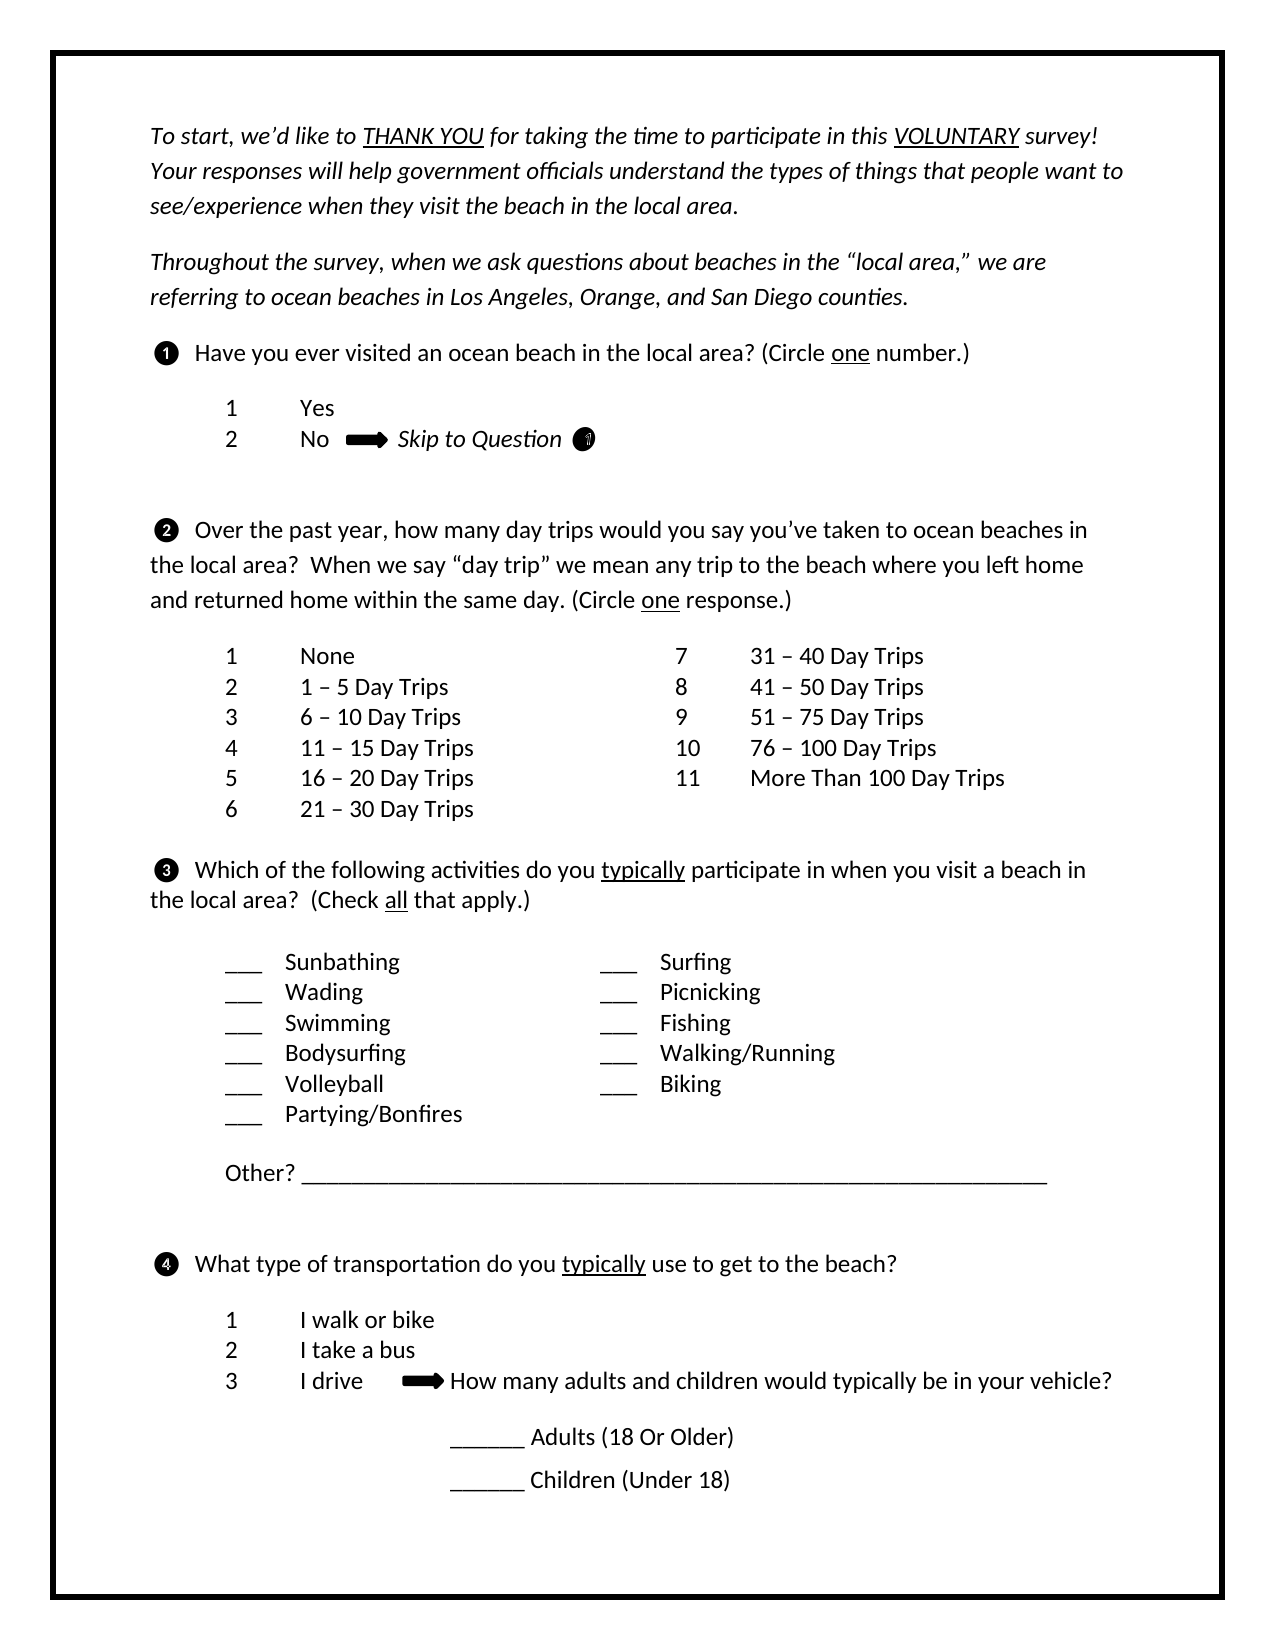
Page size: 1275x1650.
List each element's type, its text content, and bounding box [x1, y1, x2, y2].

text ______ Children (Under 18) [150, 1464, 1125, 1494]
text 2 No Skip to Question ⓫ [150, 423, 1125, 453]
text ___ Bodysurfing ___ Walking/Running [150, 1037, 1125, 1068]
text 6 21 – 30 Day Trips [150, 793, 1125, 823]
text ______ Adults (18 Or Older) [150, 1421, 1125, 1452]
text ___ Wading ___ Picnicking [150, 976, 1125, 1007]
text ___ Volleyball ___ Biking [150, 1068, 1125, 1098]
text 3 6 – 10 Day Trips 9 51 – 75 Day Trips [150, 701, 1125, 732]
text ❸ Which of the following activities do you typically participate in when you visit a beach in the local area? (Check all that apply.) [150, 854, 1125, 915]
text 5 16 – 20 Day Trips 11 More Than 100 Day Trips [150, 762, 1125, 793]
text ❷ Over the past year, how many day trips would you say you’ve taken to ocean beaches in the local area? When we say “day trip” we mean any trip to the beach where you left home and returned home within the same day. (Circle one response.) [150, 514, 1125, 615]
text ___ Sunbathing ___ Surfing [150, 946, 1125, 976]
text To start, we’d like to THANK YOU for taking the time to participate in this VOLUNTARY survey! Your responses will help government officials understand the types of things that people want to see/experience when they visit the beach in the local area. [150, 120, 1125, 221]
text 3 I drive How many adults and children would typically be in your vehicle? [150, 1365, 1125, 1396]
text ❶ Have you ever visited an ocean beach in the local area? (Circle one number.) [150, 337, 1125, 367]
text 1 None 7 31 – 40 Day Trips [150, 640, 1125, 671]
text 2 1 – 5 Day Trips 8 41 – 50 Day Trips [150, 671, 1125, 701]
text Throughout the survey, when we ask questions about beaches in the “local area,” we are referring to ocean beaches in Los Angeles, Orange, and San Diego counties. [150, 246, 1125, 311]
text ___ Swimming ___ Fishing [150, 1007, 1125, 1037]
text 2 I take a bus [150, 1335, 1125, 1365]
text Other? ____________________________________________________________ [150, 1157, 1125, 1187]
text 4 11 – 15 Day Trips 10 76 – 100 Day Trips [150, 732, 1125, 762]
text 1 I walk or bike [150, 1304, 1125, 1335]
text ❹ What type of transportation do you typically use to get to the beach? [150, 1248, 1125, 1279]
text ___ Partying/Bonfires [150, 1098, 1125, 1129]
text 1 Yes [150, 392, 1125, 423]
